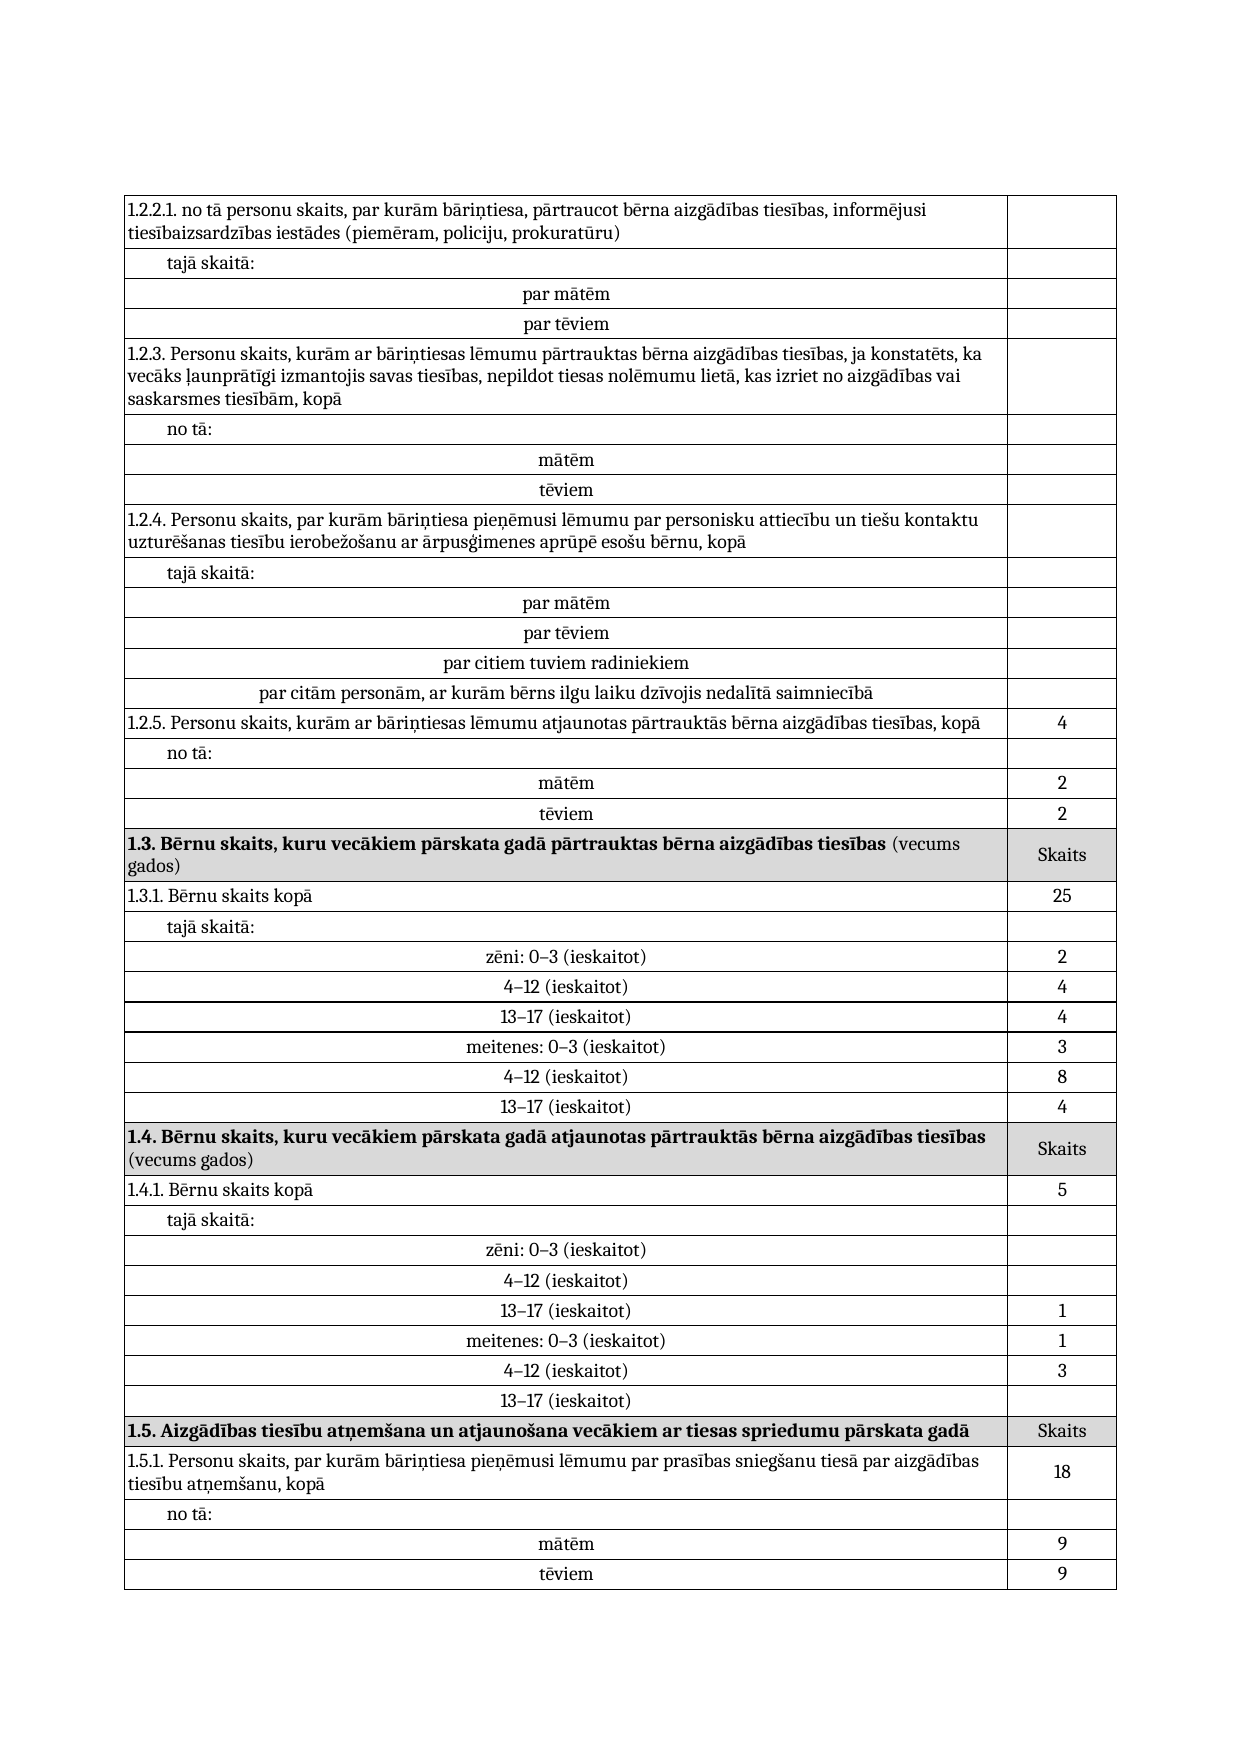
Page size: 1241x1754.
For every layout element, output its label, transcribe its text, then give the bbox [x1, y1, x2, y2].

table_cell mātēm [125, 1530, 1007, 1559]
table_cell tēviem [125, 799, 1007, 828]
table_cell tēviem [125, 1560, 1007, 1589]
table_cell mātēm [125, 445, 1007, 474]
table_cell 4 [1008, 1003, 1116, 1031]
table_cell tajā skaitā: [125, 1206, 1007, 1235]
table_cell 4 [1008, 709, 1116, 738]
table_cell [1008, 588, 1116, 617]
table_cell 4–12 (ieskaitot) [125, 1266, 1007, 1295]
table_cell tajā skaitā: [125, 558, 1007, 587]
table_cell par citām personām, ar kurām bērns ilgu laiku dzīvojis nedalītā saimniecībā [125, 679, 1007, 708]
table_cell [1008, 649, 1116, 677]
table_cell par citiem tuviem radiniekiem [125, 649, 1007, 677]
table_cell tajā skaitā: [125, 249, 1007, 278]
table_cell 13–17 (ieskaitot) [125, 1296, 1007, 1325]
table_cell 2 [1008, 769, 1116, 798]
table_cell [1008, 558, 1116, 587]
table_cell [1008, 505, 1116, 557]
table_cell zēni: 0–3 (ieskaitot) [125, 1236, 1007, 1265]
table_cell 1.3.1. Bērnu skaits kopā [125, 882, 1007, 911]
table_cell 4 [1008, 1093, 1116, 1122]
table_cell 2 [1008, 799, 1116, 828]
table_cell Skaits [1008, 1417, 1116, 1446]
table_cell 1.3. Bērnu skaits, kuru vecākiem pārskata gadā pārtrauktas bērna aizgādības tiesības (vecums gados) [125, 829, 1007, 881]
table_cell tēviem [125, 475, 1007, 504]
table_cell [1008, 618, 1116, 647]
table_cell 1.2.2.1. no tā personu skaits, par kurām bāriņtiesa, pārtraucot bērna aizgādības tiesības, informējusi tiesībaizsardzības iestādes (piemēram, policiju, prokuratūru) [125, 196, 1007, 248]
table_cell [1008, 415, 1116, 444]
table_cell par mātēm [125, 279, 1007, 308]
table_cell 18 [1008, 1447, 1116, 1498]
table_cell 4–12 (ieskaitot) [125, 972, 1007, 1001]
table_cell [1008, 339, 1116, 414]
table_cell [1008, 739, 1116, 768]
table_cell zēni: 0–3 (ieskaitot) [125, 942, 1007, 971]
table_cell 4 [1008, 972, 1116, 1001]
table_cell 9 [1008, 1560, 1116, 1589]
table_cell 1.5.1. Personu skaits, par kurām bāriņtiesa pieņēmusi lēmumu par prasības sniegšanu tiesā par aizgādības tiesību atņemšanu, kopā [125, 1447, 1007, 1498]
table_cell [1008, 679, 1116, 708]
table_cell [1008, 249, 1116, 278]
table_cell 3 [1008, 1356, 1116, 1385]
table_cell [1008, 1500, 1116, 1529]
table_cell [1008, 1266, 1116, 1295]
table_cell par tēviem [125, 618, 1007, 647]
table_cell meitenes: 0–3 (ieskaitot) [125, 1326, 1007, 1355]
table_cell 2 [1008, 942, 1116, 971]
table_cell 8 [1008, 1063, 1116, 1092]
table_cell 1 [1008, 1296, 1116, 1325]
table_cell 5 [1008, 1176, 1116, 1205]
table_cell 13–17 (ieskaitot) [125, 1093, 1007, 1122]
table_cell 25 [1008, 882, 1116, 911]
table_cell Skaits [1008, 829, 1116, 881]
table_cell meitenes: 0–3 (ieskaitot) [125, 1033, 1007, 1062]
table_cell 4–12 (ieskaitot) [125, 1063, 1007, 1092]
table_cell Skaits [1008, 1123, 1116, 1175]
table_cell 3 [1008, 1033, 1116, 1062]
table_cell no tā: [125, 739, 1007, 768]
table_cell par tēviem [125, 309, 1007, 338]
table_cell 1.2.4. Personu skaits, par kurām bāriņtiesa pieņēmusi lēmumu par personisku attiecību un tiešu kontaktu uzturēšanas tiesību ierobežošanu ar ārpusģimenes aprūpē esošu bērnu, kopā [125, 505, 1007, 557]
table_cell 13–17 (ieskaitot) [125, 1003, 1007, 1031]
table_cell [1008, 196, 1116, 248]
table_cell 1.4. Bērnu skaits, kuru vecākiem pārskata gadā atjaunotas pārtrauktās bērna aizgādības tiesības (vecums gados) [125, 1123, 1007, 1175]
table_cell par mātēm [125, 588, 1007, 617]
table_cell [1008, 309, 1116, 338]
table_cell [1008, 475, 1116, 504]
table_cell [1008, 445, 1116, 474]
table_cell 1.4.1. Bērnu skaits kopā [125, 1176, 1007, 1205]
table_cell 4–12 (ieskaitot) [125, 1356, 1007, 1385]
table_cell [1008, 912, 1116, 941]
table_cell [1008, 1386, 1116, 1416]
table_cell mātēm [125, 769, 1007, 798]
table_cell 13–17 (ieskaitot) [125, 1386, 1007, 1416]
table_cell 1.5. Aizgādības tiesību atņemšana un atjaunošana vecākiem ar tiesas spriedumu pārskata gadā [125, 1417, 1007, 1446]
table_cell 1.2.5. Personu skaits, kurām ar bāriņtiesas lēmumu atjaunotas pārtrauktās bērna aizgādības tiesības, kopā [125, 709, 1007, 738]
table_cell no tā: [125, 1500, 1007, 1529]
table_cell [1008, 1206, 1116, 1235]
table_cell 1 [1008, 1326, 1116, 1355]
table_cell 1.2.3. Personu skaits, kurām ar bāriņtiesas lēmumu pārtrauktas bērna aizgādības tiesības, ja konstatēts, ka vecāks ļaunprātīgi izmantojis savas tiesības, nepildot tiesas nolēmumu lietā, kas izriet no aizgādības vai saskarsmes tiesībām, kopā [125, 339, 1007, 414]
table_cell no tā: [125, 415, 1007, 444]
table_cell tajā skaitā: [125, 912, 1007, 941]
table_cell [1008, 1236, 1116, 1265]
table_cell 9 [1008, 1530, 1116, 1559]
table_cell [1008, 279, 1116, 308]
